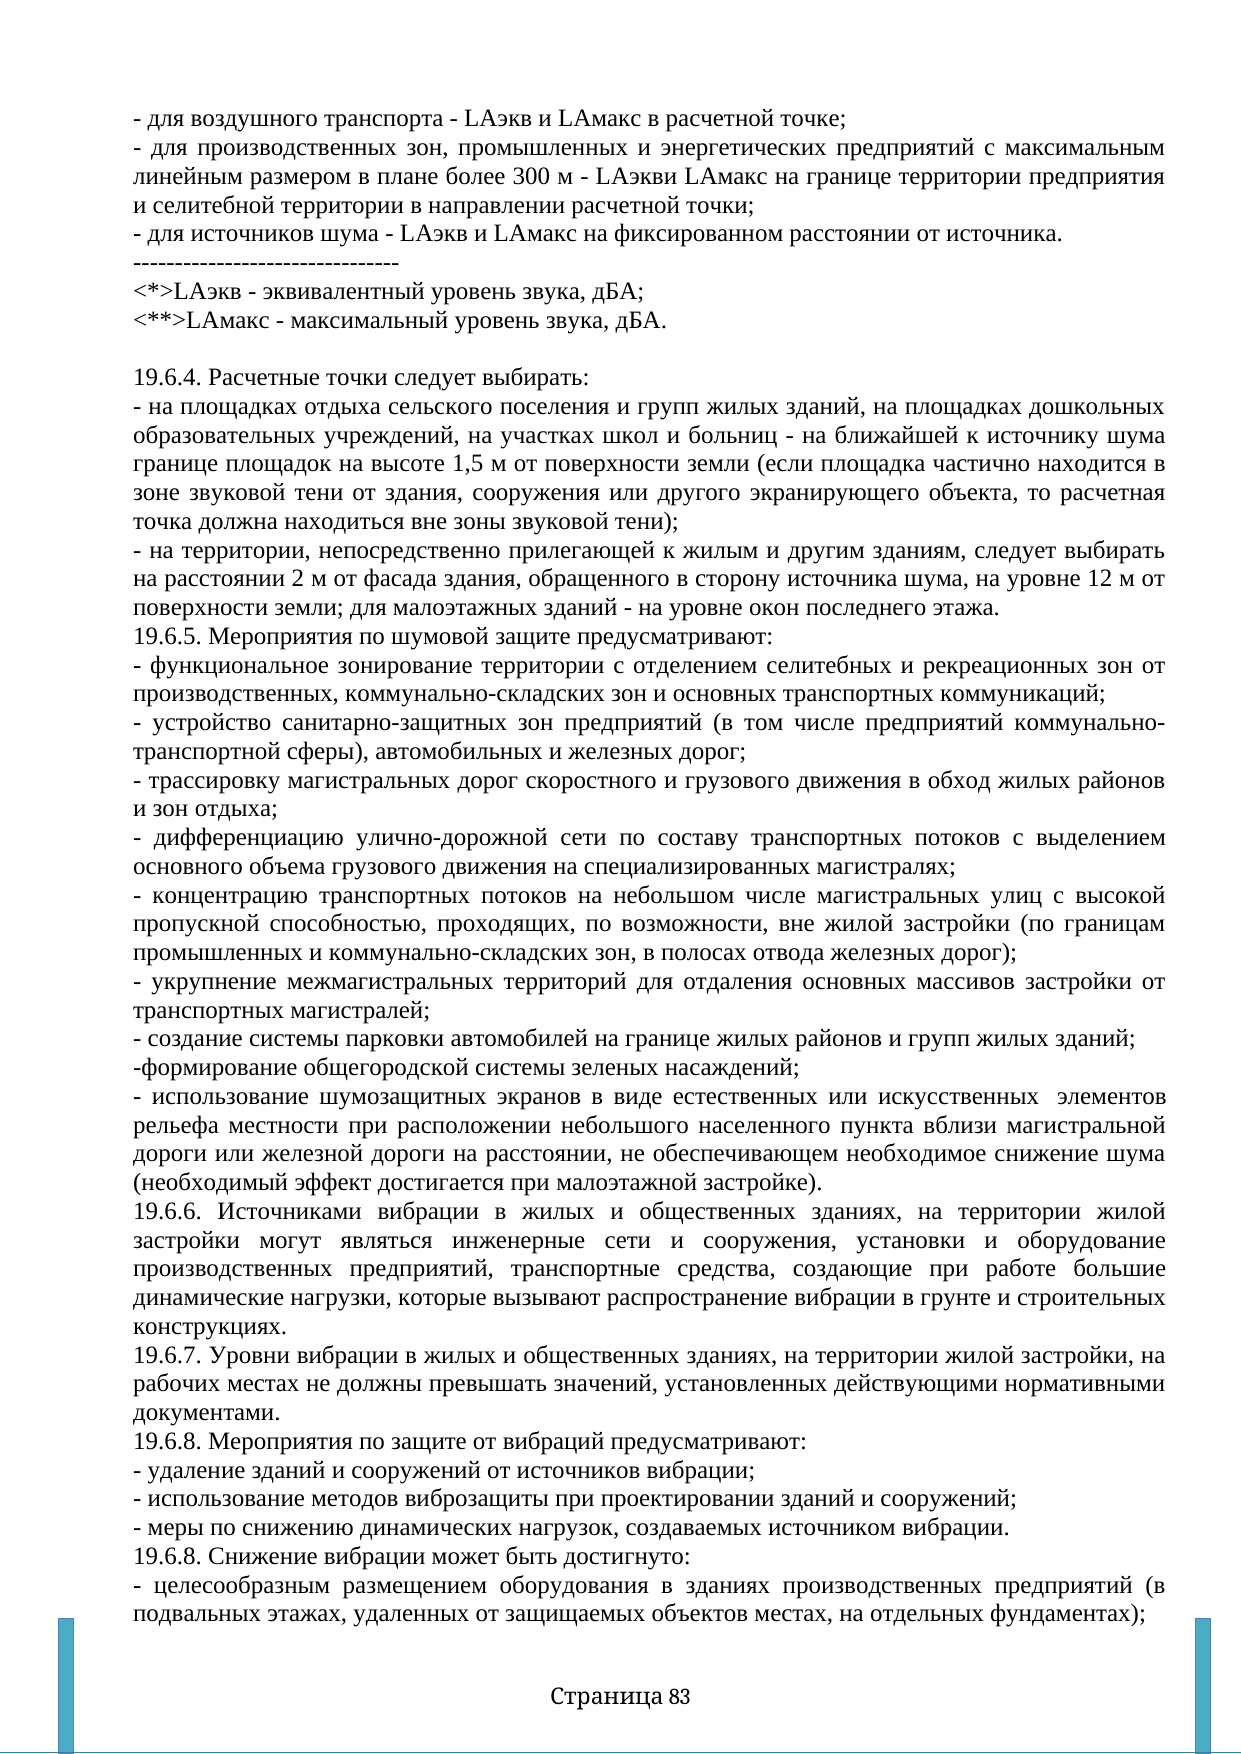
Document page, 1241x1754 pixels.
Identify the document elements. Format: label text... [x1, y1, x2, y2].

text 19.6.7. Уровни вибрации в жилых и общественных зданиях, на территории жилой застройки, на рабочих местах не должны превышать значений, установленных действующими нормативными документами. [133, 1340, 1167, 1426]
text - функциональное зонирование территории с отделением селитебных и рекреационных зон от производственных, коммунально-складских зон и основных транспортных коммуникаций; [133, 650, 1167, 707]
text 19.6.8. Снижение вибрации может быть достигнуто: [133, 1541, 1167, 1570]
text - на территории, непосредственно прилегающей к жилым и другим зданиям, следует выбирать на расстоянии 2 м от фасада здания, обращенного в сторону источника шума, на уровне 12 м от поверхности земли; для малоэтажных зданий - на уровне окон последнего этажа. [133, 535, 1167, 621]
text - на площадках отдыха сельского поселения и групп жилых зданий, на площадках дошкольных образовательных учреждений, на участках школ и больниц - на ближайшей к источнику шума границе площадок на высоте 1,5 м от поверхности земли (если площадка частично находится в зоне звуковой тени от здания, сооружения или другого экранирующего объекта, то расчетная точка должна находиться вне зоны звуковой тени); [133, 391, 1167, 535]
text - трассировку магистральных дорог скоростного и грузового движения в обход жилых районов и зон отдыха; [133, 765, 1167, 822]
text 19.6.4. Расчетные точки следует выбирать: [133, 362, 1167, 391]
text - использование методов виброзащиты при проектировании зданий и сооружений; [133, 1483, 1167, 1512]
text -формирование общегородской системы зеленых насаждений; [133, 1052, 1167, 1081]
text <*>LАэкв - эквивалентный уровень звука, дБА; [133, 276, 1167, 305]
text - удаление зданий и сооружений от источников вибрации; [133, 1455, 1167, 1483]
text - целесообразным размещением оборудования в зданиях производственных предприятий (в подвальных этажах, удаленных от защищаемых объектов местах, на отдельных фундаментах); [133, 1570, 1167, 1627]
text 19.6.5. Мероприятия по шумовой защите предусматривают: [133, 621, 1167, 650]
text - для воздушного транспорта - LАэкв и LАмакс в расчетной точке; [133, 103, 1167, 132]
text <**>LАмакс - максимальный уровень звука, дБА. [133, 305, 1167, 333]
text - для производственных зон, промышленных и энергетических предприятий с максимальным линейным размером в плане более 300 м - LАэкви LАмакс на границе территории предприятия и селитебной территории в направлении расчетной точки; [133, 132, 1167, 218]
text - создание системы парковки автомобилей на границе жилых районов и групп жилых зданий; [133, 1023, 1167, 1052]
text - для источников шума - LАэкв и LАмакс на фиксированном расстоянии от источника. [133, 218, 1167, 247]
text 19.6.6. Источниками вибрации в жилых и общественных зданиях, на территории жилой застройки могут являться инженерные сети и сооружения, установки и оборудование производственных предприятий, транспортные средства, создающие при работе большие динамические нагрузки, которые вызывают распространение вибрации в грунте и строительных конструкциях. [133, 1196, 1167, 1340]
text 19.6.8. Мероприятия по защите от вибраций предусматривают: [133, 1426, 1167, 1455]
text -------------------------------- [133, 247, 1167, 276]
text - дифференциацию улично-дорожной сети по составу транспортных потоков с выделением основного объема грузового движения на специализированных магистралях; [133, 822, 1167, 880]
text - укрупнение межмагистральных территорий для отдаления основных массивов застройки от транспортных магистралей; [133, 966, 1167, 1023]
text - использование шумозащитных экранов в виде естественных или искусственных элементов рельефа местности при расположении небольшого населенного пункта вблизи магистральной дороги или железной дороги на расстоянии, не обеспечивающем необходимое снижение шума (необходимый эффект достигается при малоэтажной застройке). [133, 1081, 1167, 1196]
text - меры по снижению динамических нагрузок, создаваемых источником вибрации. [133, 1512, 1167, 1541]
text - устройство санитарно-защитных зон предприятий (в том числе предприятий коммунально-транспортной сферы), автомобильных и железных дорог; [133, 707, 1167, 765]
text - концентрацию транспортных потоков на небольшом числе магистральных улиц с высокой пропускной способностью, проходящих, по возможности, вне жилой застройки (по границам промышленных и коммунально-складских зон, в полосах отвода железных дорог); [133, 880, 1167, 966]
